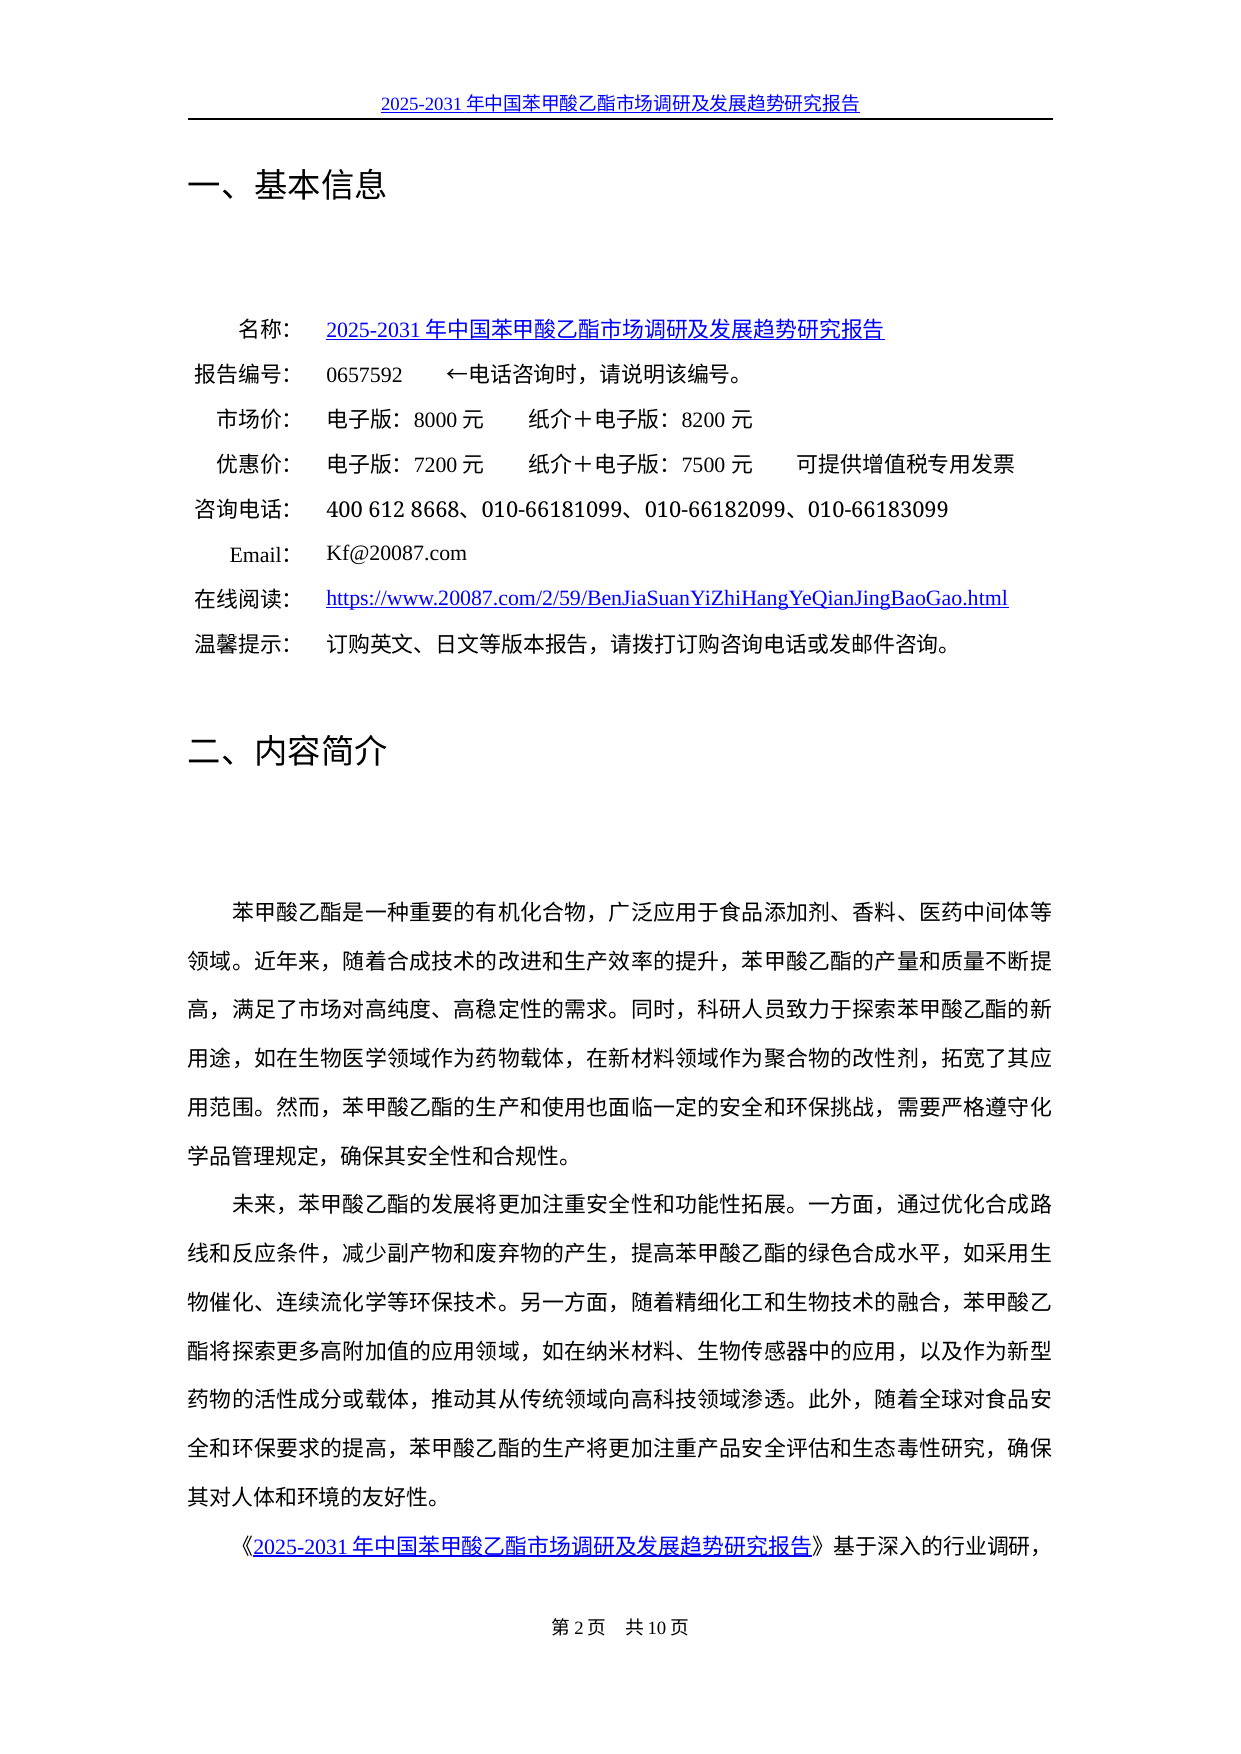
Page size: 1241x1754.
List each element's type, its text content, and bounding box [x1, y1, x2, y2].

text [187, 894, 1053, 1561]
table_cell 市场价： [167, 402, 315, 447]
table_cell 优惠价： [167, 447, 315, 492]
table_header 2025-2031年中国苯甲酸乙酯市场调研及发展趋势研究报告 [315, 312, 1073, 357]
table_cell 温馨提示： [167, 627, 315, 672]
table_cell Email： [167, 537, 315, 582]
table_cell 订购英文、日文等版本报告，请拨打订购咨询电话或发邮件咨询。 [315, 627, 1073, 672]
table_cell 在线阅读： [167, 582, 315, 627]
table_header 名称： [167, 312, 315, 357]
table_cell 电子版：8000 元 纸介＋电子版：8200 元 [315, 402, 1073, 447]
table_cell 咨询电话： [167, 492, 315, 537]
table_cell 0657592 ←电话咨询时，请说明该编号。 [315, 357, 1073, 402]
table_cell 报告编号： [167, 357, 315, 402]
title 二、内容简介 [187, 717, 1053, 782]
table_cell [315, 582, 1073, 627]
table_cell 电子版：7200 元 纸介＋电子版：7500 元 可提供增值税专用发票 [315, 447, 1073, 492]
table_cell Kf@20087.com [315, 537, 1073, 582]
title 一、基本信息 [187, 150, 1053, 215]
table_cell 400 612 8668、010-66181099、010-66182099、010-66183099 [315, 492, 1073, 537]
